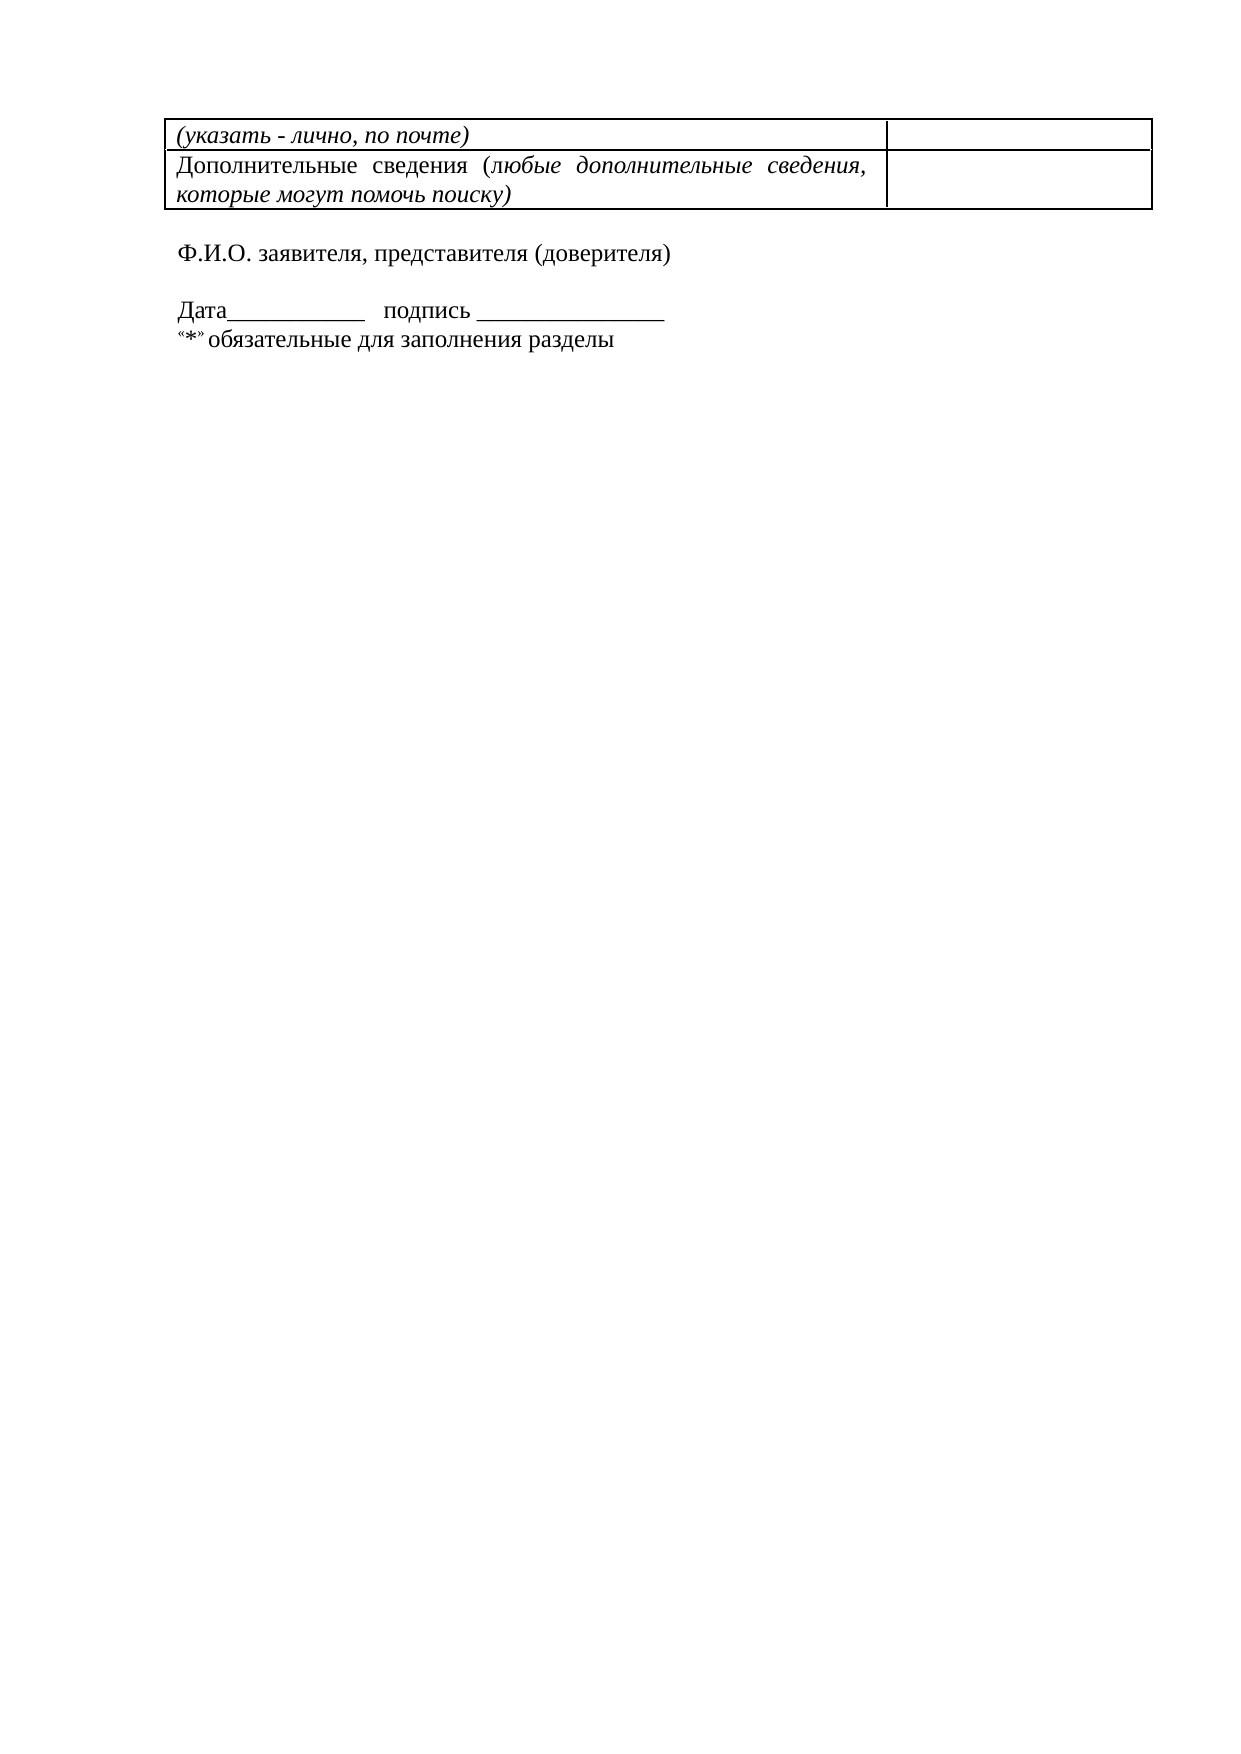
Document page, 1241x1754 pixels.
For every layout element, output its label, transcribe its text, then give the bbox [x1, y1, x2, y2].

table_cell [888, 120, 1151, 148]
text Ф.И.О. заявителя, представителя (доверителя) [177, 238, 1152, 267]
text Дата___________ подпись _______________ [177, 295, 1152, 324]
table_cell Дополнительные сведения (любые дополнительные сведения, которые могут помочь поиску) [166, 151, 886, 207]
table_cell [888, 149, 1151, 207]
text «*» обязательные для заполнения разделы [177, 324, 1152, 353]
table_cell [166, 120, 886, 148]
